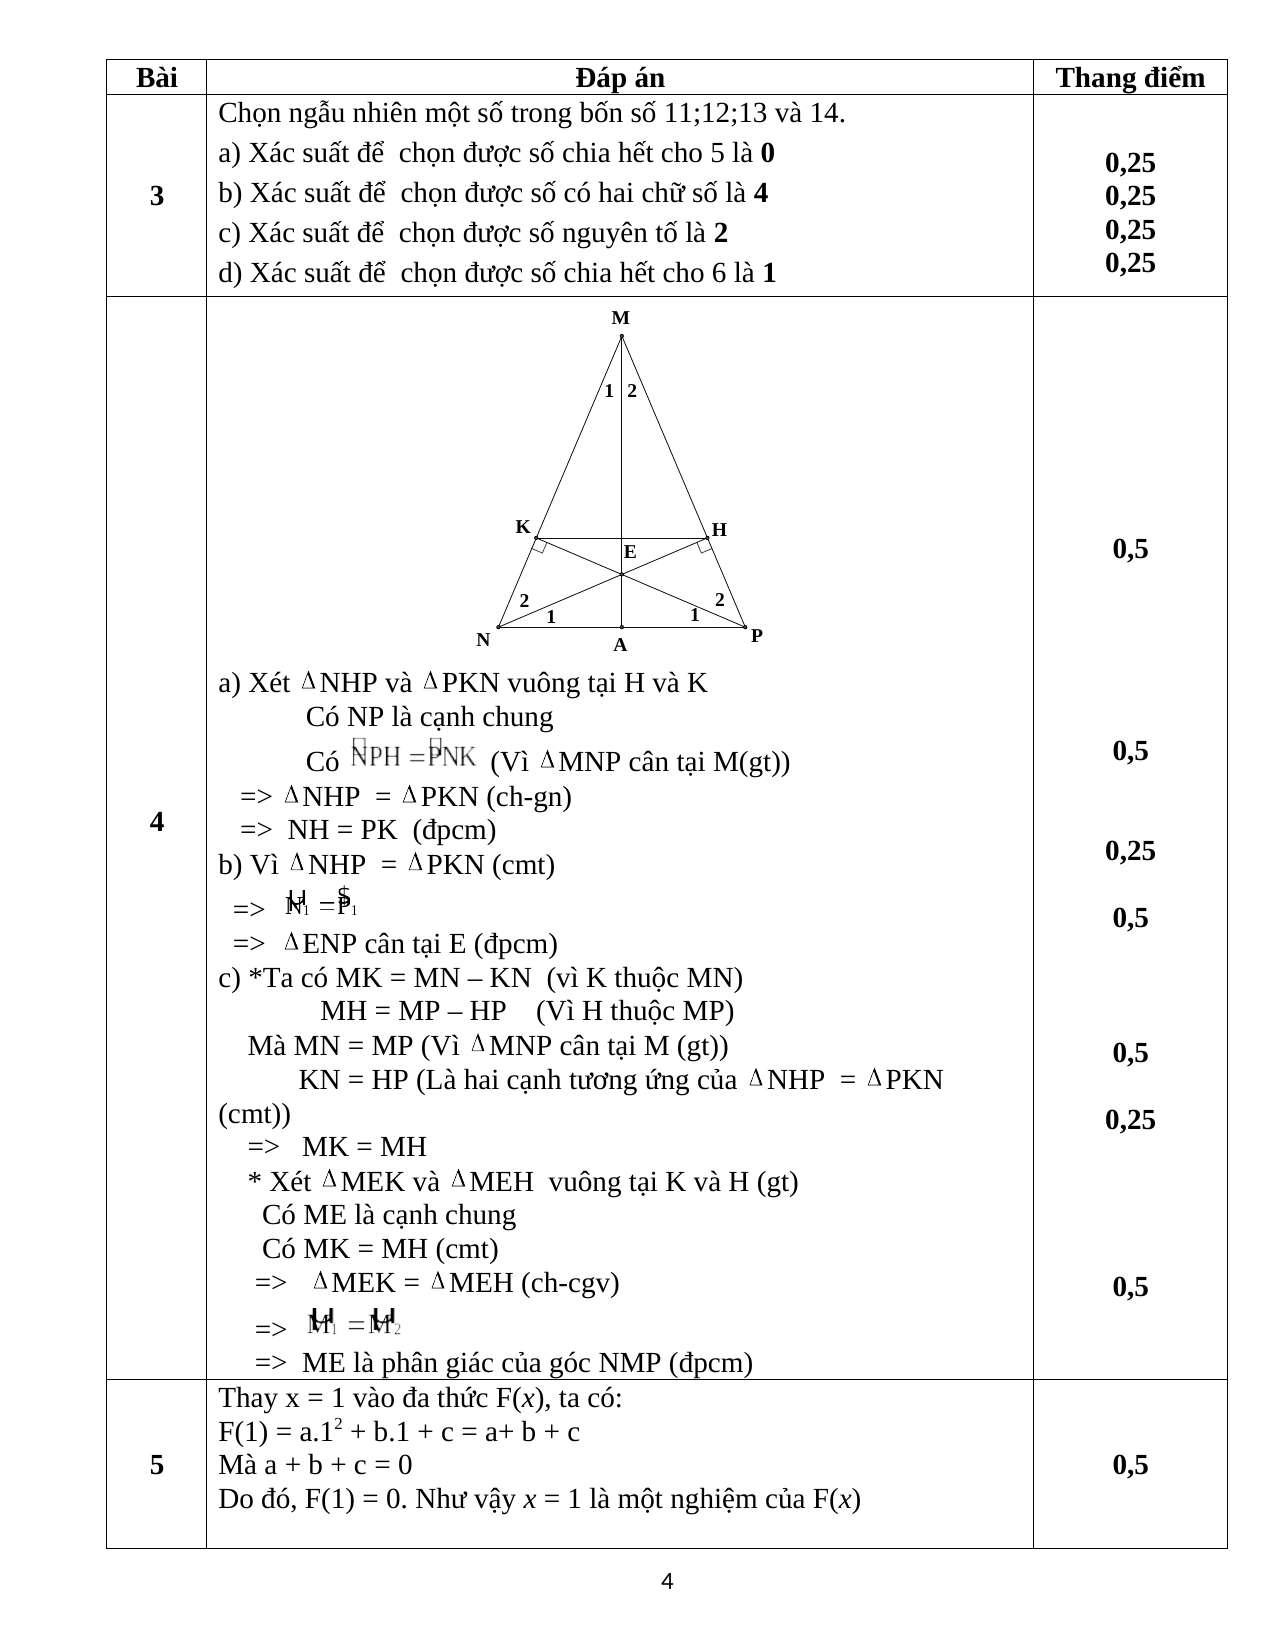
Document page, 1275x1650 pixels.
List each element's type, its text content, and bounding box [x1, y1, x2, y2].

table_cell 4 [107, 297, 206, 1379]
table_cell 3 [107, 95, 206, 296]
table_cell 0,5 0,5 0,25 0,5 0,5 0,25 0,5 [1034, 297, 1227, 1379]
table_header Bài [107, 60, 206, 94]
table_header Thang điểm [1034, 60, 1227, 94]
table_cell Chọn ngẫu nhiên một số trong bốn số 11;12;13 và 14. a) Xác suất để chọn được số chia hết cho 5 là 0 b) Xác suất để chọn được số có hai chữ số là 4 c) Xác suất để chọn được số nguyên tố là 2 d) Xác suất để chọn được số chia hết cho 6 là 1 [207, 95, 1033, 296]
table_cell 0,5 [1034, 1380, 1227, 1548]
table_cell Thay x = 1 vào đa thức F(x), ta có: F(1) = a.12 + b.1 + c = a+ b + c Mà a + b + c = 0 Do đó, F(1) = 0. Như vậy x = 1 là một nghiệm của F(x) [207, 1380, 1033, 1548]
table_cell a) Xét NHP và PKN vuông tại H và K Có NP là cạnh chung Có (Vì MNP cân tại M(gt)) => NHP = PKN (ch-gn) => NH = PK (đpcm) b) Vì NHP = PKN (cmt) => => ENP cân tại E (đpcm) c) *Ta có MK = MN – KN (vì K thuộc MN) MH = MP – HP (Vì H thuộc MP) Mà MN = MP (Vì MNP cân tại M (gt)) KN = HP (Là hai cạnh tương ứng của NHP = PKN (cmt)) => MK = MH * Xét MEK và MEH vuông tại K và H (gt) Có ME là cạnh chung Có MK = MH (cmt) => MEK = MEH (ch-cgv) => => ME là phân giác của góc NMP (đpcm) [207, 297, 1033, 1379]
table_cell 5 [107, 1380, 206, 1548]
table_cell 0,25 0,25 0,25 0,25 [1034, 95, 1227, 296]
table_header Đáp án [207, 60, 1033, 94]
